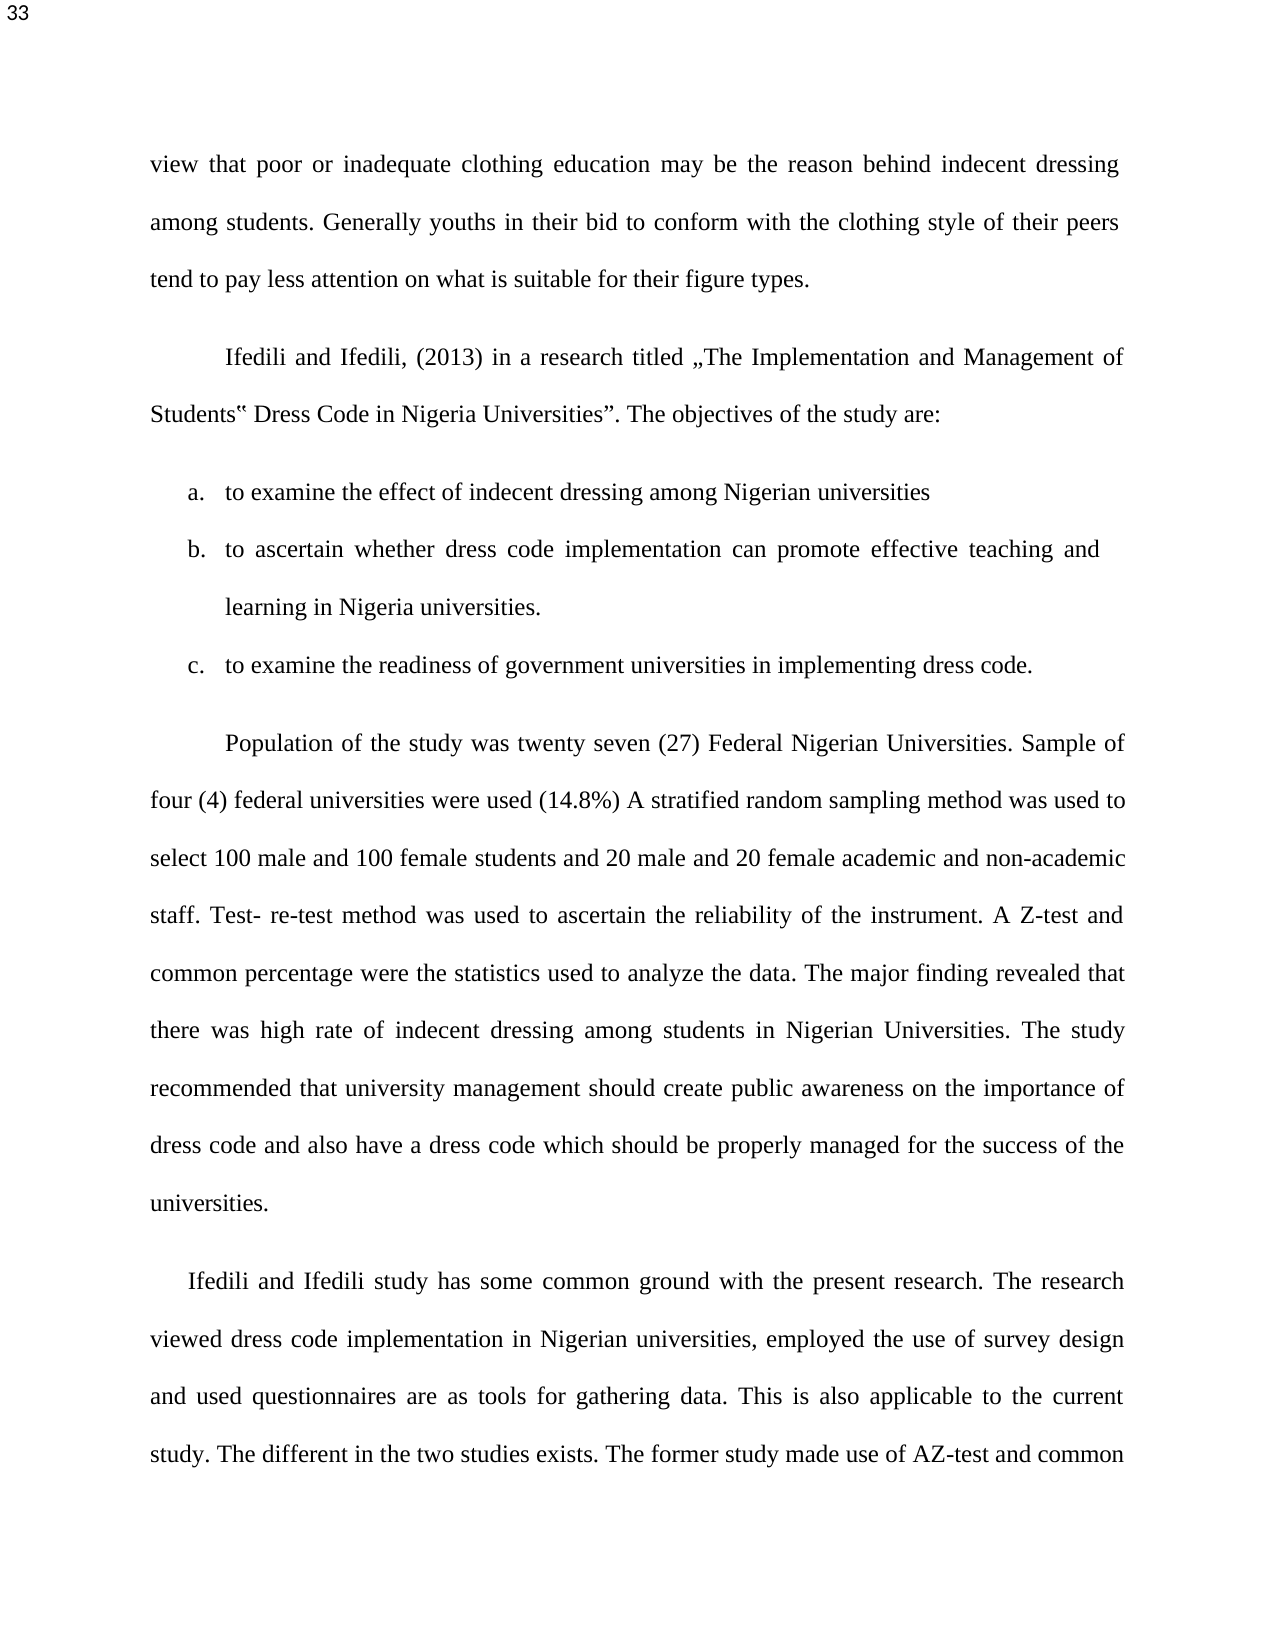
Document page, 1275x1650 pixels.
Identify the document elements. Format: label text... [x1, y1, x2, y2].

list to ascertain whether dress code implementation can promote effective teaching and learning in Nigeria universities. [187, 534, 1124, 621]
text Ifedili and Ifedili, (2013) in a research titled „The Implementation and Management of Students‟ Dress Code in Nigeria Universities”. The objectives of the study are: [150, 342, 1125, 428]
list to examine the readiness of government universities in implementing dress code. [187, 650, 1254, 678]
text Population of the study was twenty seven (27) Federal Nigerian Universities. Sample of four (4) federal universities were used (14.8%) A stratified random sampling method was used to select 100 male and 100 female students and 20 male and 20 female academic and non-academic staff. Test- re-test method was used to ascertain the reliability of the instrument. A Z-test and common percentage were the statistics used to analyze the data. The major finding revealed that there was high rate of indecent dressing among students in Nigerian Universities. The study recommended that university management should create public awareness on the importance of dress code and also have a dress code which should be properly managed for the success of the universities. [150, 728, 1126, 1217]
text Ifedili and Ifedili study has some common ground with the present research. The research viewed dress code implementation in Nigerian universities, employed the use of survey design and used questionnaires are as tools for gathering data. This is also applicable to the current study. The different in the two studies exists. The former study made use of AZ-test and common [150, 1266, 1125, 1467]
text view that poor or inadequate clothing education may be the reason behind indecent dressing among students. Generally youths in their bid to conform with the clothing style of their peers tend to pay less attention on what is suitable for their figure types. [150, 149, 1121, 293]
list to examine the effect of indecent dressing among Nigerian universities [187, 477, 1254, 506]
